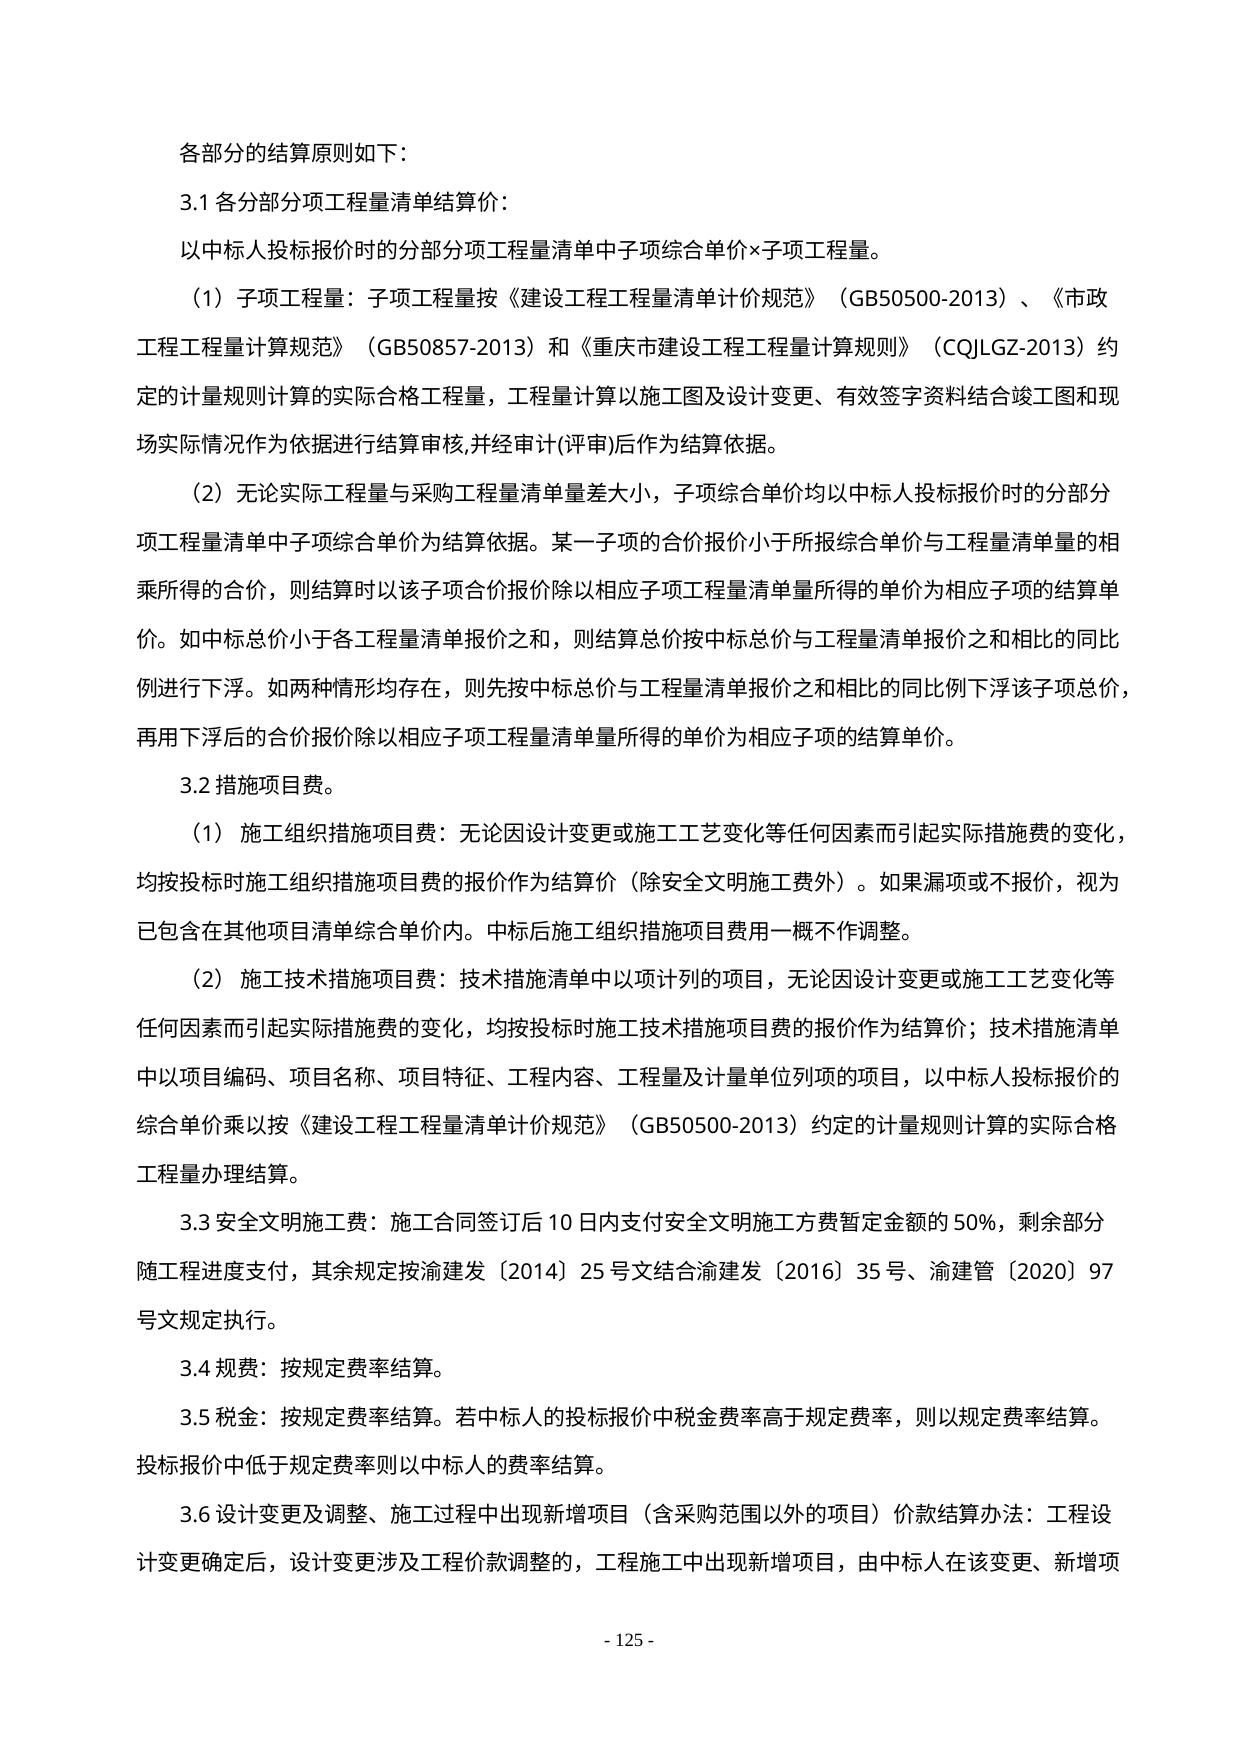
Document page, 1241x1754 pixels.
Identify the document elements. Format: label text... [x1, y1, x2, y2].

text （1）子项工程量：子项工程量按《建设工程工程量清单计价规范》（GB50500-2013）、《市政工程工程量计算规范》（GB50857-2013）和《重庆市建设工程工程量计算规则》（CQJLGZ-2013）约定的计量规则计算的实际合格工程量，工程量计算以施工图及设计变更、有效签字资料结合竣工图和现场实际情况作为依据进行结算审核,并经审计(评审)后作为结算依据。 [136, 281, 1122, 459]
text 3.6设计变更及调整、施工过程中出现新增项目（含采购范围以外的项目）价款结算办法：工程设计变更确定后，设计变更涉及工程价款调整的，工程施工中出现新增项目，由中标人在该变更、新增项目启动前14天内向监理单位、采购人提出，经采购人、监理单位审核同意后调整合同价款。调整方法如下： [136, 1496, 1122, 1577]
text （2）无论实际工程量与采购工程量清单量差大小，子项综合单价均以中标人投标报价时的分部分项工程量清单中子项综合单价为结算依据。某一子项的合价报价小于所报综合单价与工程量清单量的相乘所得的合价，则结算时以该子项合价报价除以相应子项工程量清单量所得的单价为相应子项的结算单价。如中标总价小于各工程量清单报价之和，则结算总价按中标总价与工程量清单报价之和相比的同比例进行下浮。如两种情形均存在，则先按中标总价与工程量清单报价之和相比的同比例下浮该子项总价，再用下浮后的合价报价除以相应子项工程量清单量所得的单价为相应子项的结算单价。 [136, 475, 1122, 752]
text 3.5税金：按规定费率结算。若中标人的投标报价中税金费率高于规定费率，则以规定费率结算。投标报价中低于规定费率则以中标人的费率结算。 [136, 1399, 1122, 1480]
text （1） 施工组织措施项目费：无论因设计变更或施工工艺变化等任何因素而引起实际措施费的变化，均按投标时施工组织措施项目费的报价作为结算价（除安全文明施工费外）。如果漏项或不报价，视为已包含在其他项目清单综合单价内。中标后施工组织措施项目费用一概不作调整。 [136, 816, 1122, 946]
text 3.1各分部分项工程量清单结算价： [136, 184, 1122, 217]
text 3.3安全文明施工费：施工合同签订后10日内支付安全文明施工方费暂定金额的50%，剩余部分随工程进度支付，其余规定按渝建发〔2014〕25号文结合渝建发〔2016〕35号、渝建管〔2020〕97号文规定执行。 [136, 1205, 1122, 1335]
text （2） 施工技术措施项目费：技术措施清单中以项计列的项目，无论因设计变更或施工工艺变化等任何因素而引起实际措施费的变化，均按投标时施工技术措施项目费的报价作为结算价；技术措施清单中以项目编码、项目名称、项目特征、工程内容、工程量及计量单位列项的项目，以中标人投标报价的综合单价乘以按《建设工程工程量清单计价规范》（GB50500-2013）约定的计量规则计算的实际合格工程量办理结算。 [136, 962, 1122, 1189]
text 3.2措施项目费。 [136, 767, 1122, 800]
text 各部分的结算原则如下： [136, 136, 1122, 168]
text 以中标人投标报价时的分部分项工程量清单中子项综合单价×子项工程量。 [136, 232, 1122, 265]
text 3.4规费：按规定费率结算。 [136, 1351, 1122, 1383]
